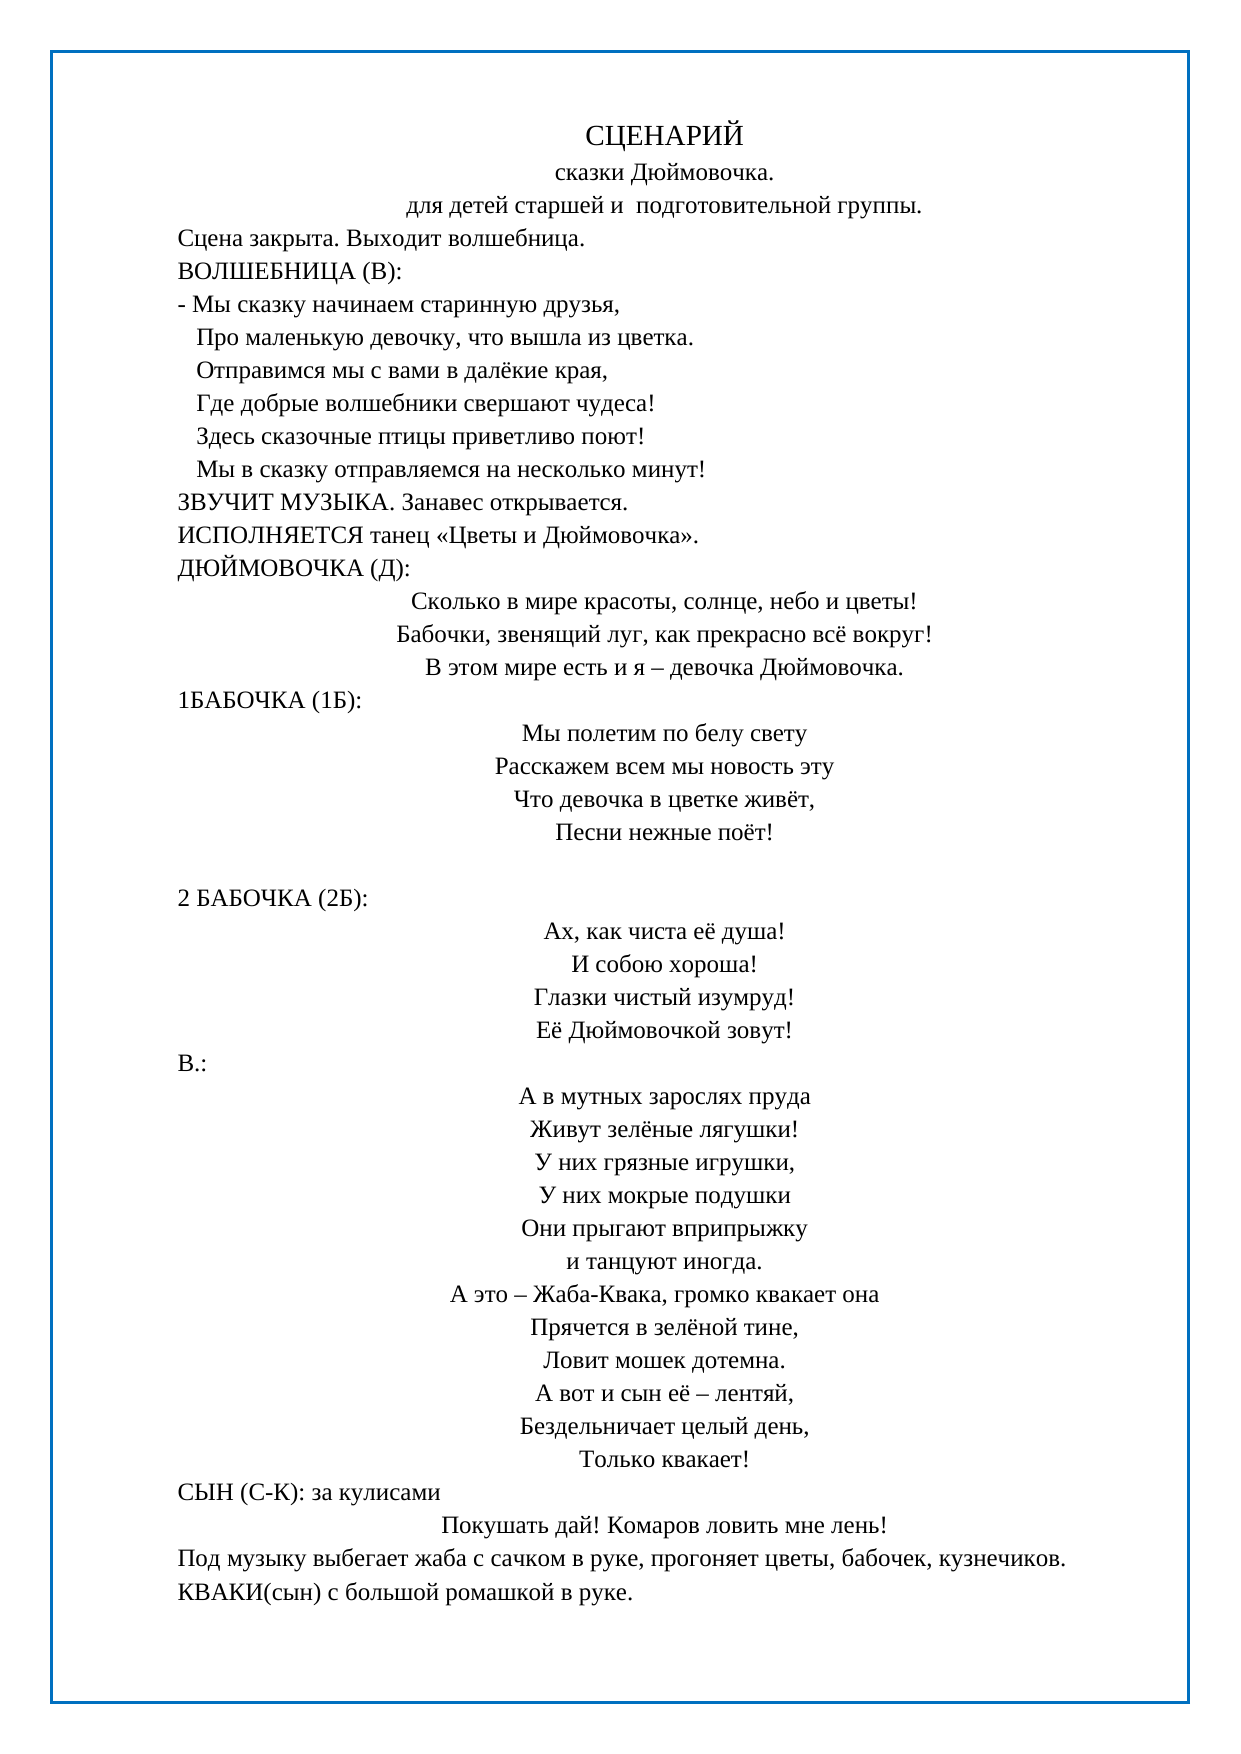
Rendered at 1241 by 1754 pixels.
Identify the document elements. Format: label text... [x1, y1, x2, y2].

text В.: [177, 1048, 1152, 1077]
text Сколько в мире красоты, солнце, небо и цветы! [177, 586, 1152, 615]
text Отправимся мы с вами в далёкие края, [177, 355, 1152, 383]
text У них грязные игрушки, [177, 1147, 1152, 1176]
text 1БАБОЧКА (1Б): [177, 685, 1152, 714]
text А в мутных зарослях пруда [177, 1081, 1152, 1110]
text Глазки чистый изумруд! [177, 982, 1152, 1011]
text Прячется в зелёной тине, [177, 1312, 1152, 1341]
text Где добрые волшебники свершают чудеса! [177, 388, 1152, 417]
text сказки Дюймовочка. [177, 157, 1152, 185]
text Сцена закрыта. Выходит волшебница. [177, 223, 1152, 251]
text И собою хороша! [177, 949, 1152, 978]
text и танцуют иногда. [177, 1246, 1152, 1275]
text А это – Жаба-Квака, громко квакает она [177, 1279, 1152, 1308]
text ДЮЙМОВОЧКА (Д): [177, 553, 1152, 582]
text Бабочки, звенящий луг, как прекрасно всё вокруг! [177, 619, 1152, 648]
text У них мокрые подушки [177, 1180, 1152, 1209]
text Покушать дай! Комаров ловить мне лень! [177, 1511, 1152, 1539]
text Про маленькую девочку, что вышла из цветка. [177, 322, 1152, 351]
text Мы в сказку отправляемся на несколько минут! [177, 454, 1152, 483]
text 2 БАБОЧКА (2Б): [177, 883, 1152, 912]
text В этом мире есть и я – девочка Дюймовочка. [177, 652, 1152, 681]
text - Мы сказку начинаем старинную друзья, [177, 289, 1152, 317]
text А вот и сын её – лентяй, [177, 1378, 1152, 1407]
text СЦЕНАРИЙ [177, 118, 1152, 152]
text ИСПОЛНЯЕТСЯ танец «Цветы и Дюймовочка». [177, 520, 1152, 549]
text Ловит мошек дотемна. [177, 1345, 1152, 1374]
text Мы полетим по белу свету [177, 718, 1152, 747]
text Бездельничает целый день, [177, 1411, 1152, 1440]
text Живут зелёные лягушки! [177, 1114, 1152, 1143]
text для детей старшей и подготовительной группы. [177, 190, 1152, 218]
text Ах, как чиста её душа! [177, 916, 1152, 945]
text Они прыгают вприпрыжку [177, 1213, 1152, 1242]
text Песни нежные поёт! [177, 817, 1152, 846]
text Под музыку выбегает жаба с сачком в руке, прогоняет цветы, бабочек, кузнечиков. КВАКИ(сын) с большой ромашкой в руке. [177, 1543, 1152, 1605]
text Здесь сказочные птицы приветливо поют! [177, 421, 1152, 449]
text Расскажем всем мы новость эту [177, 751, 1152, 780]
text Её Дюймовочкой зовут! [177, 1015, 1152, 1044]
text ЗВУЧИТ МУЗЫКА. Занавес открывается. [177, 487, 1152, 516]
text Только квакает! [177, 1444, 1152, 1473]
text ВОЛШЕБНИЦА (В): [177, 256, 1152, 284]
text Что девочка в цветке живёт, [177, 784, 1152, 813]
text СЫН (С-К): за кулисами [177, 1477, 1152, 1506]
